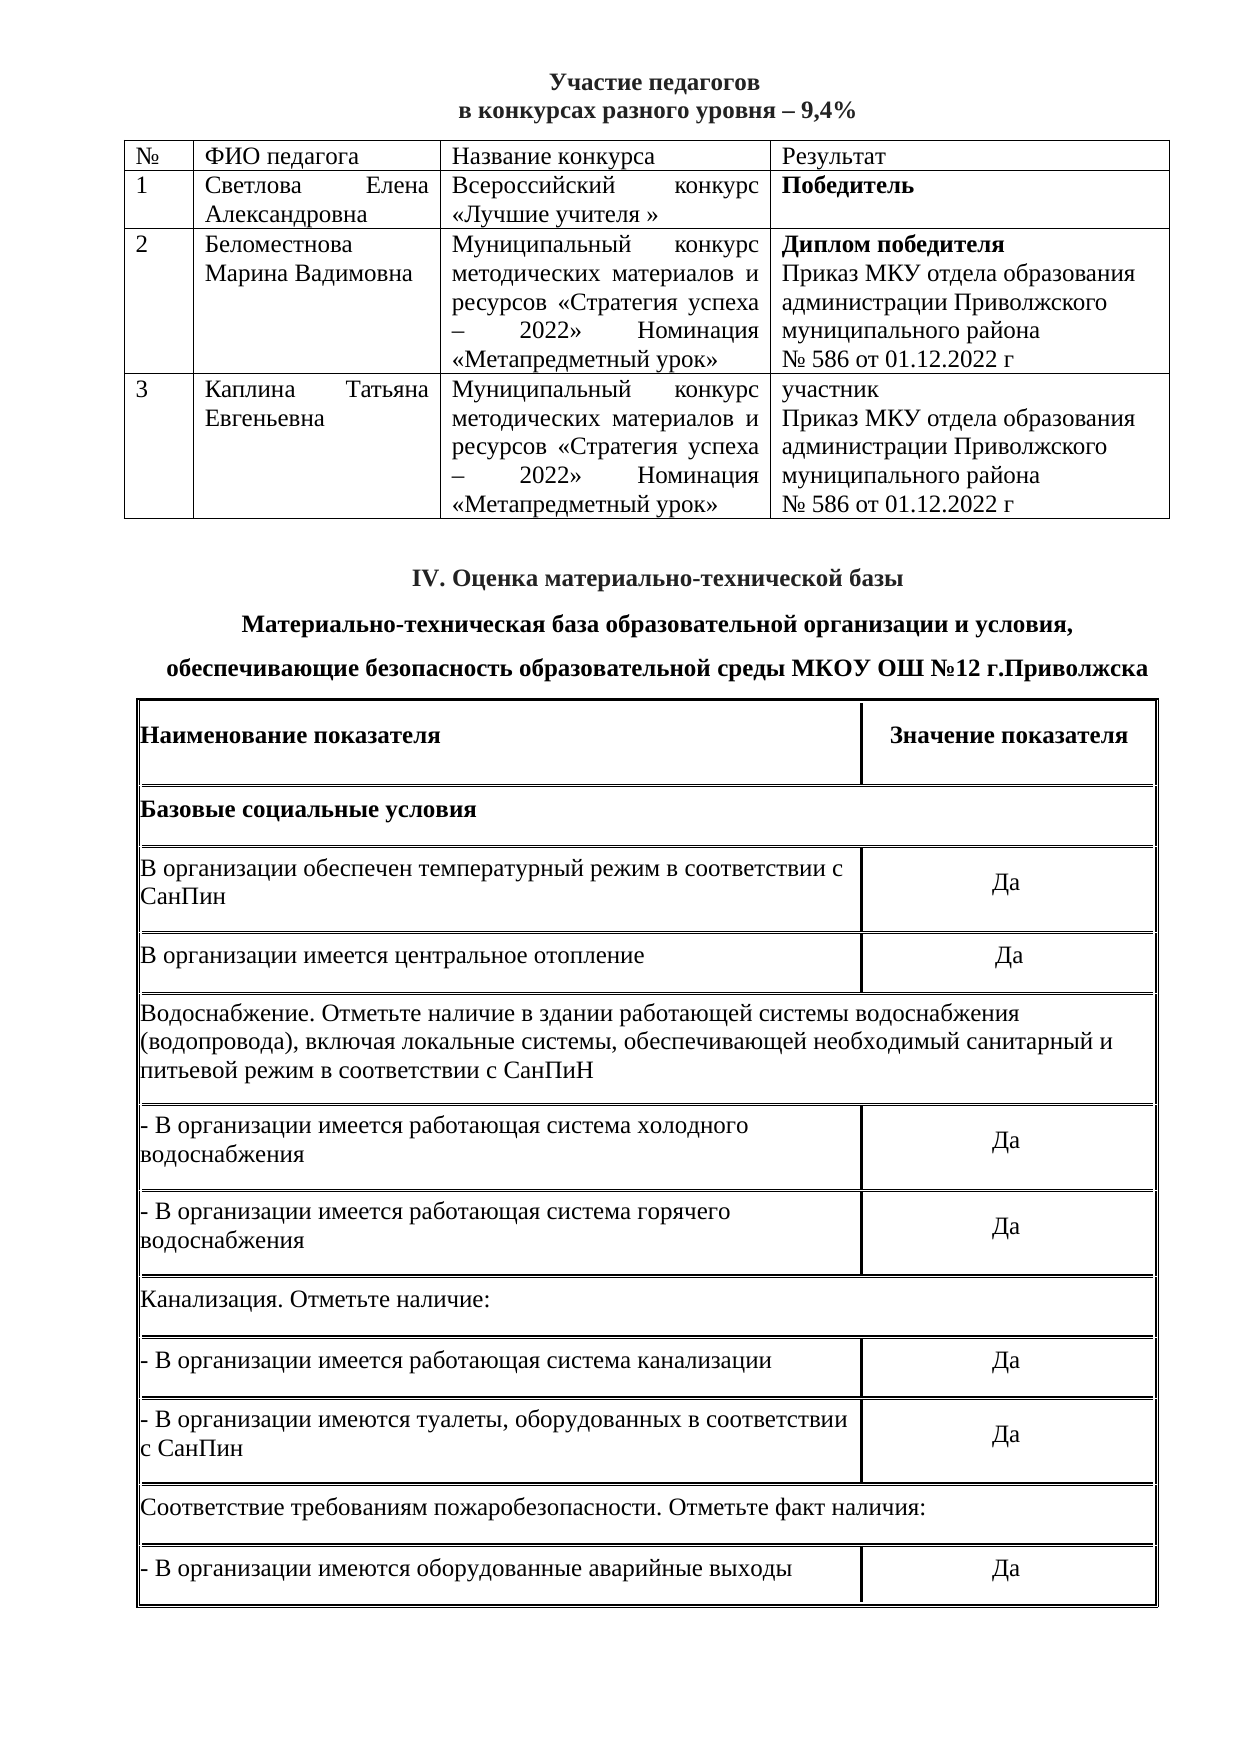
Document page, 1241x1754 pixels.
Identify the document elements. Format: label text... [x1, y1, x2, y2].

table_cell участник Приказ МКУ отдела образования администрации Приволжского муниципального района № 586 от 01.12.2022 г [771, 374, 1169, 518]
text Участие педагогов в конкурсах разного уровня – 9,4% [135, 67, 1180, 124]
table_cell Муниципальный конкурс методических материалов и ресурсов «Стратегия успеха – 2022» Номинация «Метапредметный урок» [441, 374, 770, 518]
table_cell Беломестнова Марина Вадимовна [194, 229, 440, 373]
table_cell 3 [125, 374, 193, 518]
table_cell Диплом победителя Приказ МКУ отдела образования администрации Приволжского муниципального района № 586 от 01.12.2022 г [771, 229, 1169, 373]
table_cell Всероссийский конкурс «Лучшие учителя » [441, 171, 770, 228]
table_cell Каплина Татьяна Евгеньевна [194, 374, 440, 518]
table_cell Победитель [771, 171, 1169, 228]
table_header Результат [771, 141, 1169, 169]
table_cell Муниципальный конкурс методических материалов и ресурсов «Стратегия успеха – 2022» Номинация «Метапредметный урок» [441, 229, 770, 373]
table_header ФИО педагога [194, 141, 440, 169]
table_cell 1 [125, 171, 193, 228]
text IV. Оценка материально-технической базы [135, 563, 1180, 592]
table_header Название конкурса [441, 141, 770, 169]
table_cell Светлова Елена Александровна [194, 171, 440, 228]
table_cell 2 [125, 229, 193, 373]
table_header № [125, 141, 193, 169]
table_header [134, 608, 1181, 1609]
